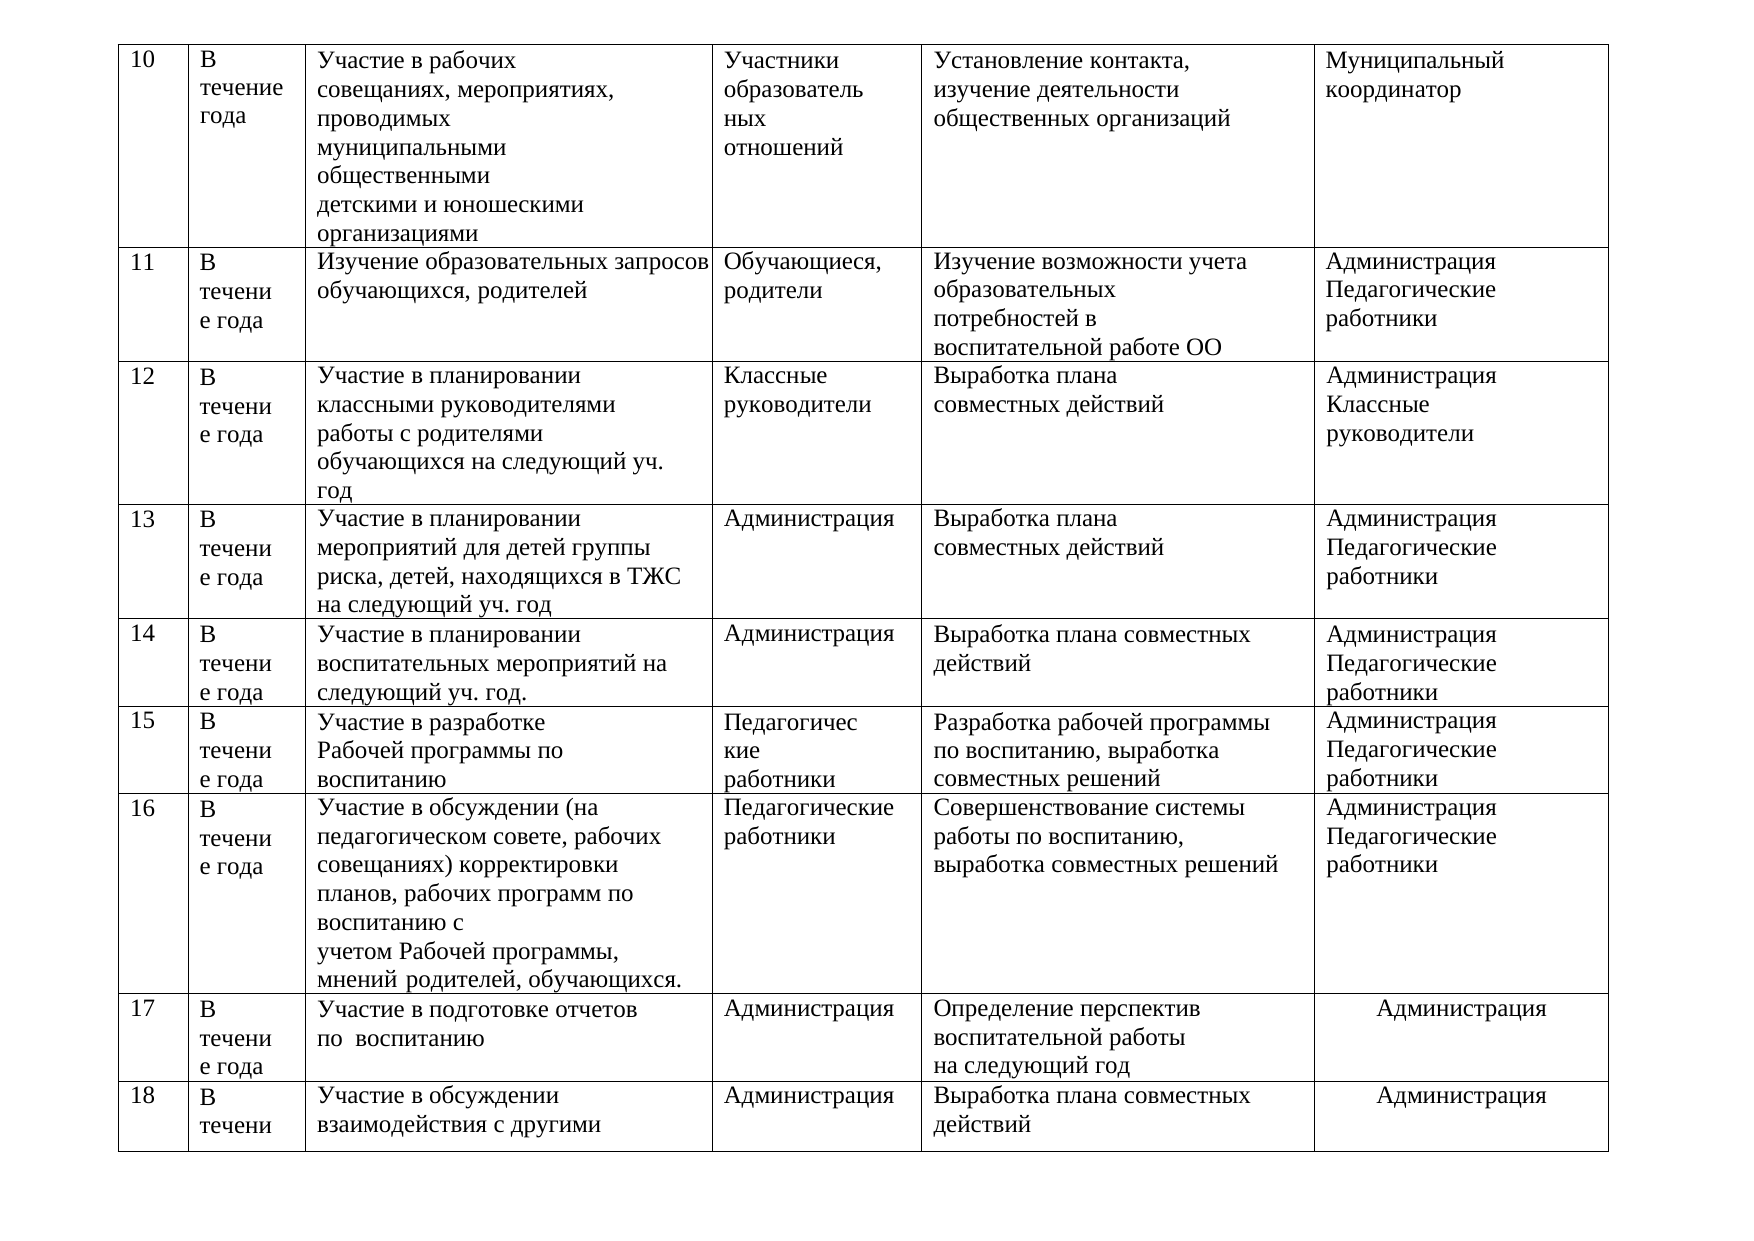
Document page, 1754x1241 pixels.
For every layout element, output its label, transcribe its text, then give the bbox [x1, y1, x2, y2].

table_cell Разработка рабочей программы по воспитанию, выработка совместных решений [922, 707, 1314, 793]
table_cell Классные руководители [713, 362, 921, 504]
table_cell Определение перспектив воспитательной работы на следующий год [922, 994, 1314, 1081]
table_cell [306, 1082, 712, 1151]
table_cell Администрация [713, 1082, 921, 1151]
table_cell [713, 45, 921, 247]
table_cell Обучающиеся, родители [713, 248, 921, 361]
table_cell Администрация [713, 619, 921, 706]
table_cell Администрация [1315, 1082, 1608, 1151]
table_cell 15 [119, 707, 188, 793]
table_cell Администрация Классные руководители [1315, 362, 1608, 504]
table_cell Администрация Педагогические работники [1315, 707, 1608, 793]
table_cell Администрация Педагогические работники [1315, 505, 1608, 618]
table_cell Участие в планировании воспитательных мероприятий на следующий уч. год. [306, 619, 712, 706]
table_cell В течение года [189, 45, 305, 247]
table_cell В течение года [189, 505, 305, 618]
table_cell 16 [119, 794, 188, 993]
table_cell Администрация [1315, 994, 1608, 1081]
table_cell В течение года [189, 619, 305, 706]
table_cell Педагогические работники [713, 707, 921, 793]
table_cell В течение года [189, 794, 305, 993]
table_cell Администрация Педагогические работники [1315, 619, 1608, 706]
table_cell Участие в планировании мероприятий для детей группы риска, детей, находящихся в ТЖС на следующий уч. год [306, 505, 712, 618]
table_cell Участие в рабочих совещаниях, мероприятиях, проводимых муниципальными общественными детскими и юношескими организациями [306, 45, 712, 247]
table_cell Выработка плана совместных действий [922, 505, 1314, 618]
table_cell Установление контакта, изучение деятельности общественных организаций [922, 45, 1314, 247]
table_cell Участие в подготовке отчетов по воспитанию [306, 994, 712, 1081]
table_cell 14 [119, 619, 188, 706]
table_cell Участие в обсуждении (на педагогическом совете, рабочих совещаниях) корректировки планов, рабочих программ по воспитанию с учетом Рабочей программы, мнений родителей, обучающихся. [306, 794, 712, 993]
table_cell Администрация [713, 505, 921, 618]
table_cell Администрация [713, 994, 921, 1081]
table_cell 11 [119, 248, 188, 361]
table_cell 10 [119, 45, 188, 247]
table_cell В течение года [189, 1082, 305, 1151]
table_cell Муниципальный координатор [1315, 45, 1608, 247]
table_cell В течение года [189, 362, 305, 504]
table_cell Изучение возможности учета образовательных потребностей в воспитательной работе ОО [922, 248, 1314, 361]
table_cell Выработка плана совместных действий [922, 362, 1314, 504]
table_cell 17 [119, 994, 188, 1081]
table_cell 12 [119, 362, 188, 504]
table_cell В течение года [189, 248, 305, 361]
table_cell 18 [119, 1082, 188, 1151]
table_cell Администрация Педагогические работники [1315, 794, 1608, 993]
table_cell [922, 1082, 1314, 1151]
table_cell Участие в разработке Рабочей программы по воспитанию [306, 707, 712, 793]
table_cell Совершенствование системы работы по воспитанию, выработка совместных решений [922, 794, 1314, 993]
table_cell Педагогические работники [713, 794, 921, 993]
table_cell Выработка плана совместных действий [922, 619, 1314, 706]
table_cell Участие в планировании классными руководителями работы с родителями обучающихся на следующий уч. год [306, 362, 712, 504]
table_cell 13 [119, 505, 188, 618]
table_cell Изучение образовательных запросов обучающихся, родителей [306, 248, 712, 361]
table_cell Администрация Педагогические работники [1315, 248, 1608, 361]
table_cell В течение года [189, 994, 305, 1081]
table_cell В течение года [189, 707, 305, 793]
